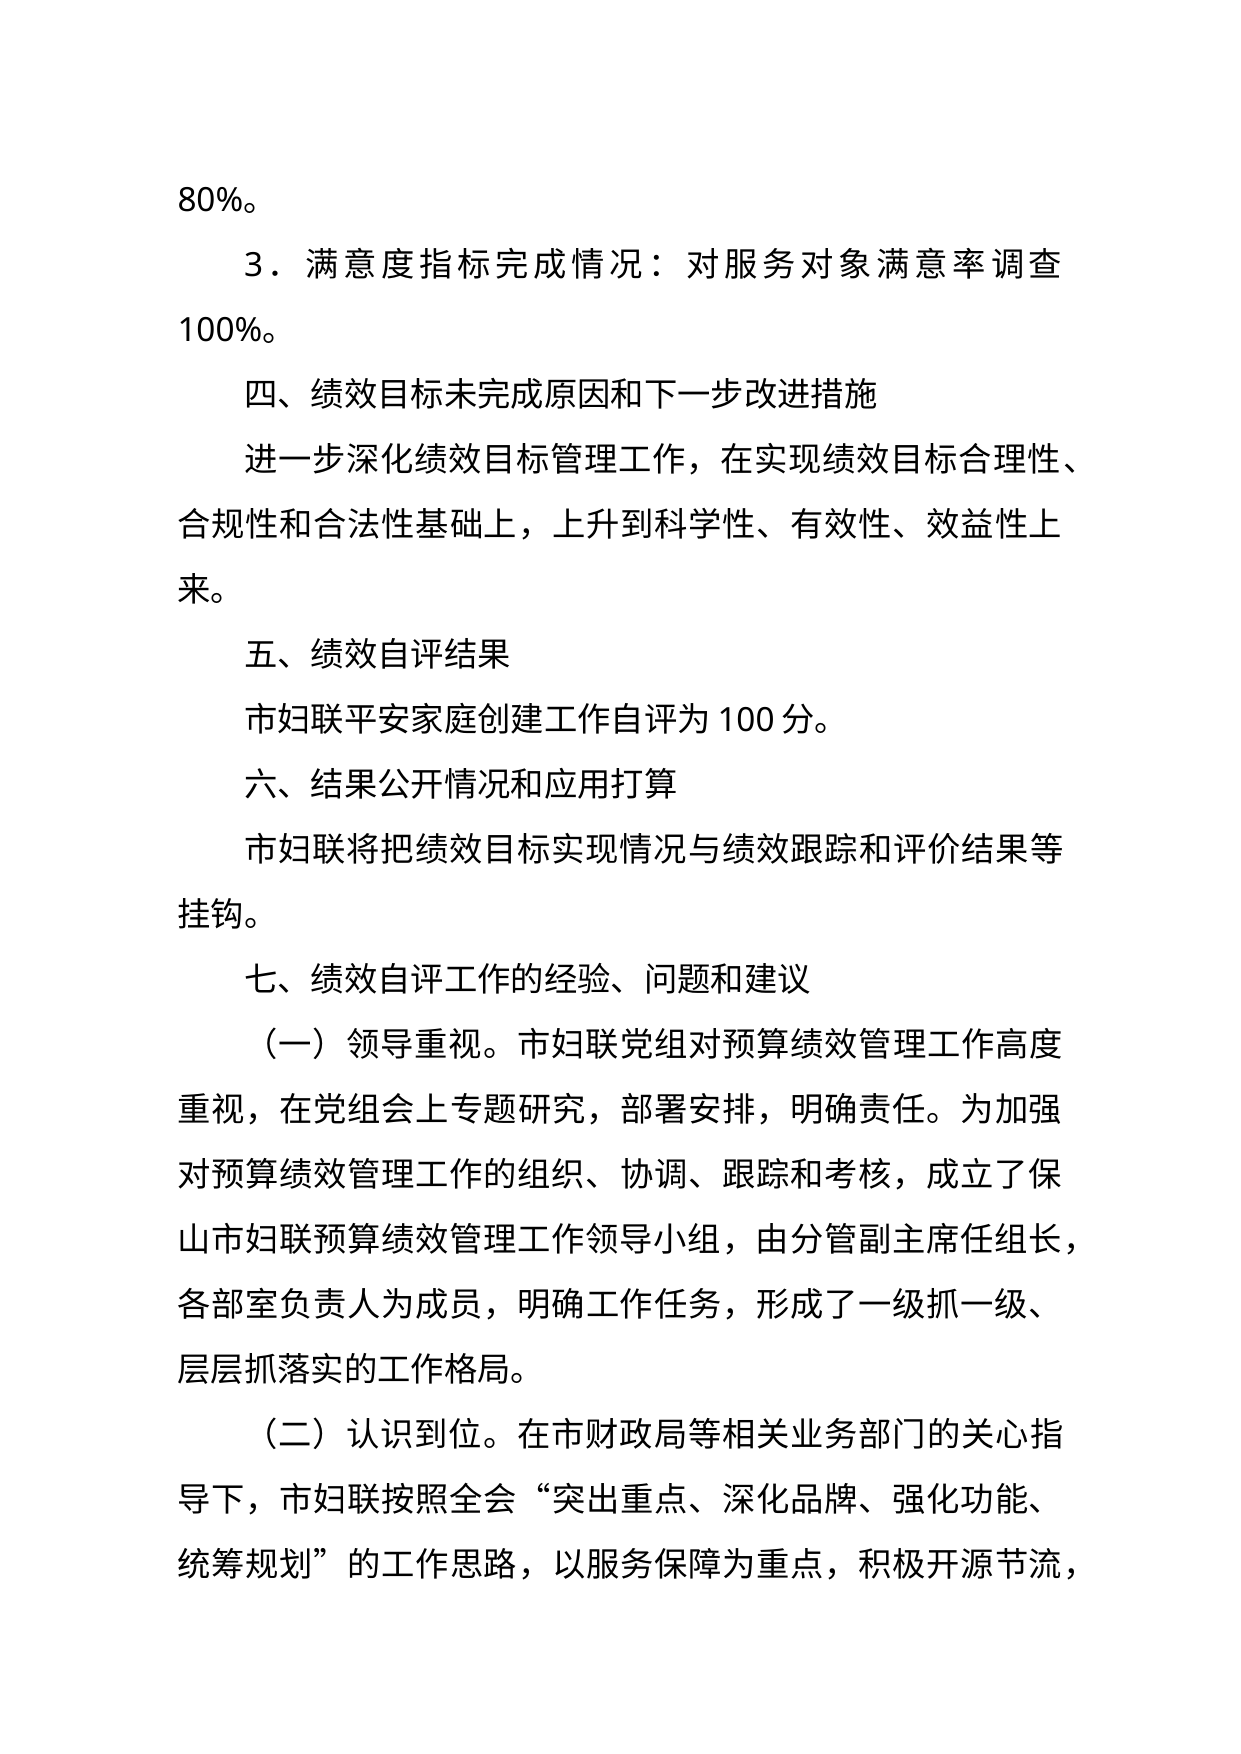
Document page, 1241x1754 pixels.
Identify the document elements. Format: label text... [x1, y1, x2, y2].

text （一）领导重视。市妇联党组对预算绩效管理工作高度重视，在党组会上专题研究，部署安排，明确责任。为加强对预算绩效管理工作的组织、协调、跟踪和考核，成立了保山市妇联预算绩效管理工作领导小组，由分管副主席任组长，各部室负责人为成员，明确工作任务，形成了一级抓一级、层层抓落实的工作格局。 [177, 1010, 1063, 1400]
text 六、结果公开情况和应用打算 [177, 750, 1063, 815]
text 市妇联平安家庭创建工作自评为100分。 [177, 685, 1063, 750]
text 3．满意度指标完成情况：对服务对象满意率调查100%。 [177, 230, 1063, 360]
text 七、绩效自评工作的经验、问题和建议 [177, 945, 1063, 1010]
text 五、绩效自评结果 [177, 620, 1063, 685]
text 进一步深化绩效目标管理工作，在实现绩效目标合理性、合规性和合法性基础上，上升到科学性、有效性、效益性上来。 [177, 425, 1063, 620]
text 四、绩效目标未完成原因和下一步改进措施 [177, 360, 1063, 425]
text 市妇联将把绩效目标实现情况与绩效跟踪和评价结果等挂钩。 [177, 815, 1063, 945]
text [177, 165, 1063, 230]
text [177, 1400, 1063, 1595]
